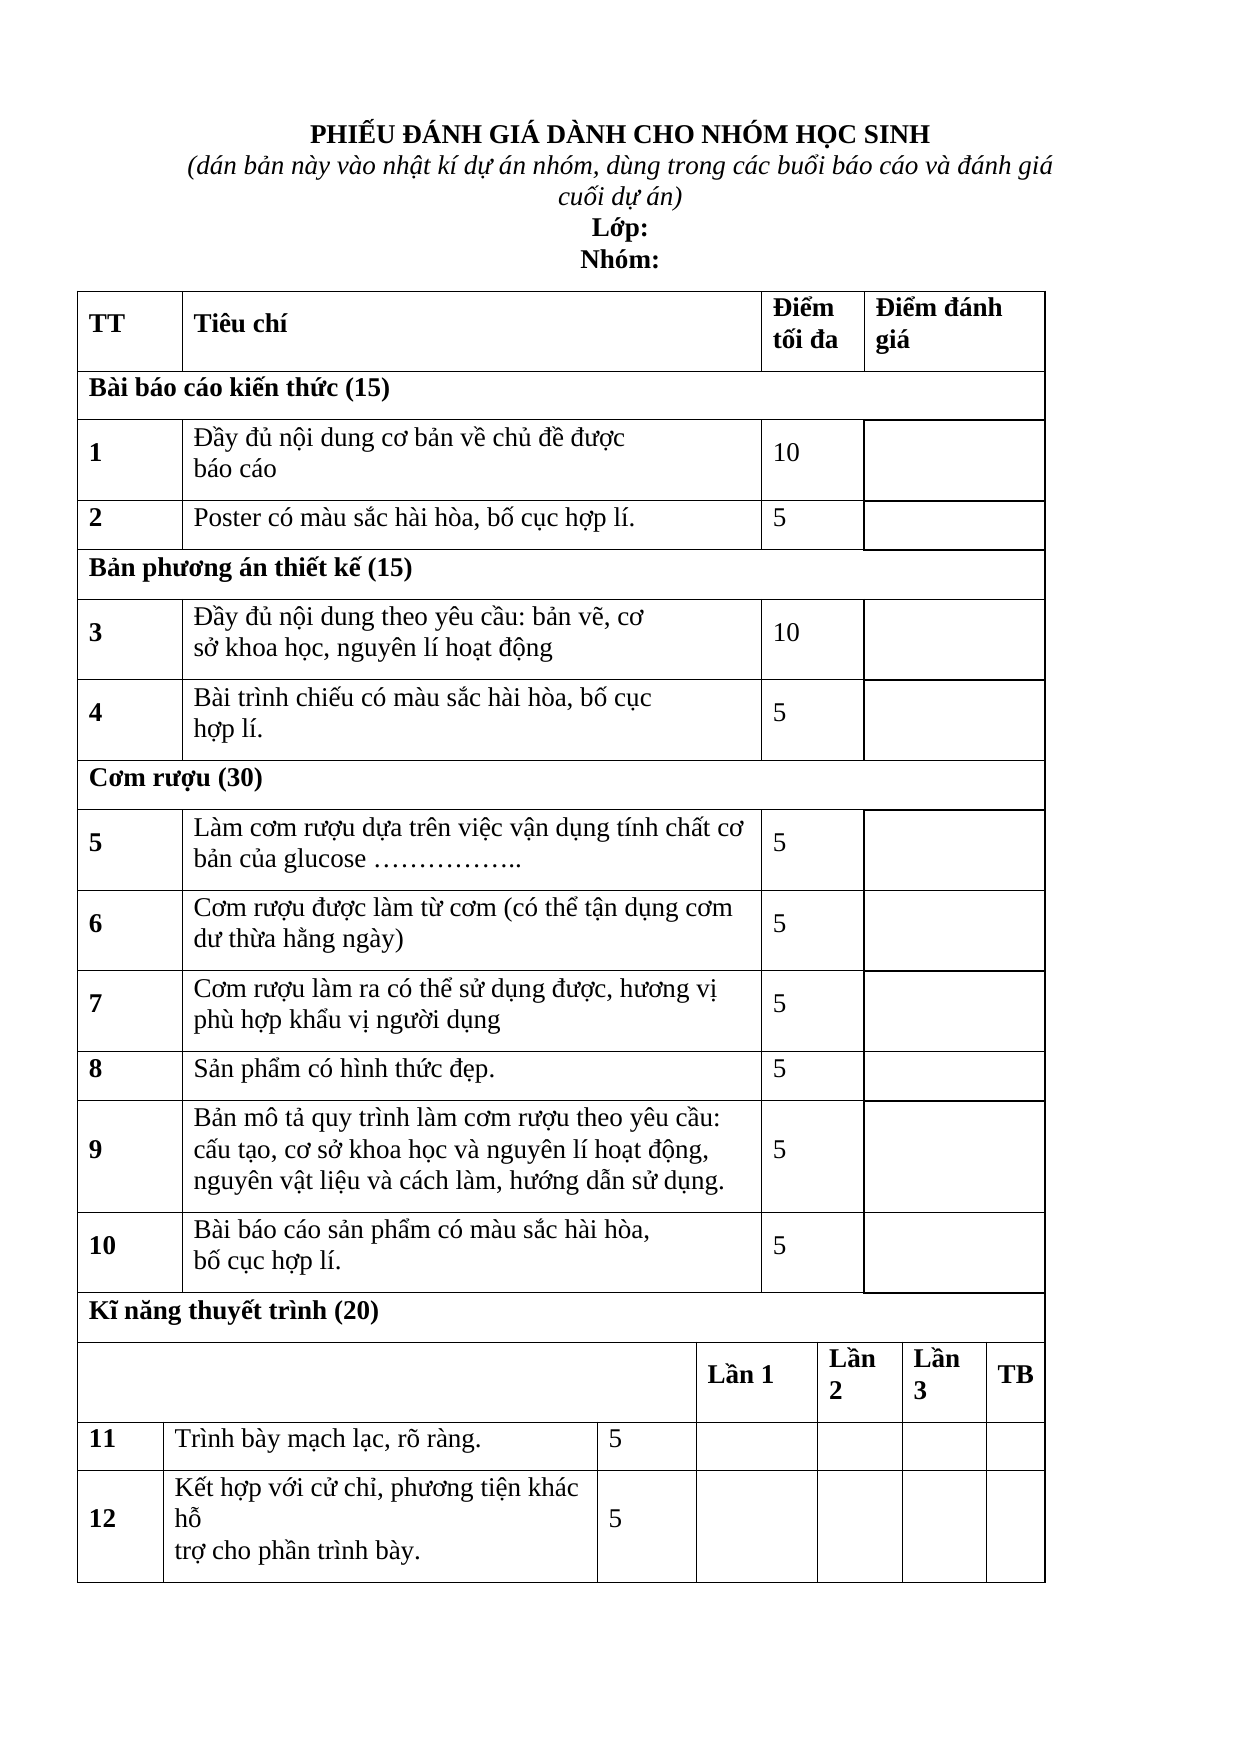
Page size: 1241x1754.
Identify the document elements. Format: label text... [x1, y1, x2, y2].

table_cell [865, 1052, 1044, 1100]
table_cell Kĩ năng thuyết trình (20) [78, 1293, 1044, 1342]
table_cell Sản phẩm có hình thức đẹp. [183, 1052, 761, 1100]
table_cell 11 [78, 1423, 163, 1470]
table_cell Kết hợp với cử chỉ, phương tiện khác hỗ trợ cho phần trình bày. [164, 1471, 597, 1582]
table_cell [865, 502, 1044, 549]
table_header TT [78, 292, 182, 371]
table_cell 4 [78, 680, 182, 760]
table_cell 8 [78, 1052, 182, 1100]
table_cell [697, 1423, 817, 1470]
table_cell 7 [78, 971, 182, 1051]
table_cell 5 [762, 891, 863, 970]
table_cell Cơm rượu được làm từ cơm (có thể tận dụng cơm dư thừa hằng ngày) [183, 891, 761, 970]
table_cell 9 [78, 1101, 182, 1212]
table_cell Trình bày mạch lạc, rõ ràng. [164, 1423, 597, 1470]
table_cell 3 [78, 600, 182, 679]
table_cell [865, 421, 1044, 500]
table_header Tiêu chí [183, 292, 761, 371]
table_cell Lần 2 [818, 1343, 902, 1422]
table_cell [697, 1471, 817, 1582]
table_cell 5 [78, 810, 182, 889]
table_cell Lần 1 [697, 1343, 817, 1422]
table_cell [78, 1343, 696, 1422]
table_cell [865, 891, 1044, 970]
table_cell 5 [762, 501, 863, 549]
text PHIẾU ĐÁNH GIÁ DÀNH CHO NHÓM HỌC SINH (dán bản này vào nhật kí dự án nhóm, dùng trong các buổi báo cáo và đánh giá cuối dự án) Lớp: Nhóm: [89, 118, 1152, 274]
table_cell Lần 3 [903, 1343, 986, 1422]
table_cell 5 [762, 1052, 863, 1100]
table_cell Đầy đủ nội dung theo yêu cầu: bản vẽ, cơ sở khoa học, nguyên lí hoạt động [183, 600, 761, 679]
table_cell 10 [762, 420, 863, 500]
table_cell Bản mô tả quy trình làm cơm rượu theo yêu cầu: cấu tạo, cơ sở khoa học và nguyên lí hoạt động, nguyên vật liệu và cách làm, hướng dẫn sử dụng. [183, 1101, 761, 1212]
table_cell 5 [762, 810, 863, 889]
table_cell 2 [78, 501, 182, 549]
table_header Điểm đánh giá [865, 292, 1044, 371]
table_cell 5 [762, 1213, 863, 1292]
table_cell TB [987, 1343, 1044, 1422]
table_cell [903, 1471, 986, 1582]
table_cell 12 [78, 1471, 163, 1582]
table_cell 5 [762, 680, 863, 760]
table_cell [818, 1471, 902, 1582]
table_cell 5 [762, 1101, 863, 1212]
table_cell 5 [598, 1471, 696, 1582]
table_cell 10 [762, 600, 863, 679]
table_cell [865, 972, 1044, 1051]
table_cell [865, 811, 1044, 889]
table_cell 1 [78, 420, 182, 500]
table_cell Bản phương án thiết kế (15) [78, 550, 1044, 599]
table_cell [987, 1471, 1044, 1582]
table_cell 10 [78, 1213, 182, 1292]
table_cell [903, 1423, 986, 1470]
table_cell Đầy đủ nội dung cơ bản về chủ đề được báo cáo [183, 420, 761, 500]
table_cell 5 [762, 971, 863, 1051]
table_cell [865, 681, 1044, 760]
table_cell [865, 600, 1044, 679]
table_cell [818, 1423, 902, 1470]
table_cell [865, 1102, 1044, 1212]
table_cell [987, 1423, 1044, 1470]
table_cell 5 [598, 1423, 696, 1470]
table_header Điểm tối đa [762, 292, 864, 371]
table_cell [865, 1213, 1044, 1292]
table_cell Poster có màu sắc hài hòa, bố cục hợp lí. [183, 501, 761, 549]
table_cell Cơm rượu làm ra có thể sử dụng được, hương vị phù hợp khẩu vị người dụng [183, 971, 761, 1051]
table_cell Bài trình chiếu có màu sắc hài hòa, bố cục hợp lí. [183, 680, 761, 760]
table_cell Bài báo cáo kiến thức (15) [78, 372, 1044, 419]
table_cell 6 [78, 891, 182, 970]
table_cell Làm cơm rượu dựa trên việc vận dụng tính chất cơ bản của glucose …………….. [183, 810, 761, 889]
table_cell Cơm rượu (30) [78, 761, 1044, 809]
table_cell Bài báo cáo sản phẩm có màu sắc hài hòa, bố cục hợp lí. [183, 1213, 761, 1292]
